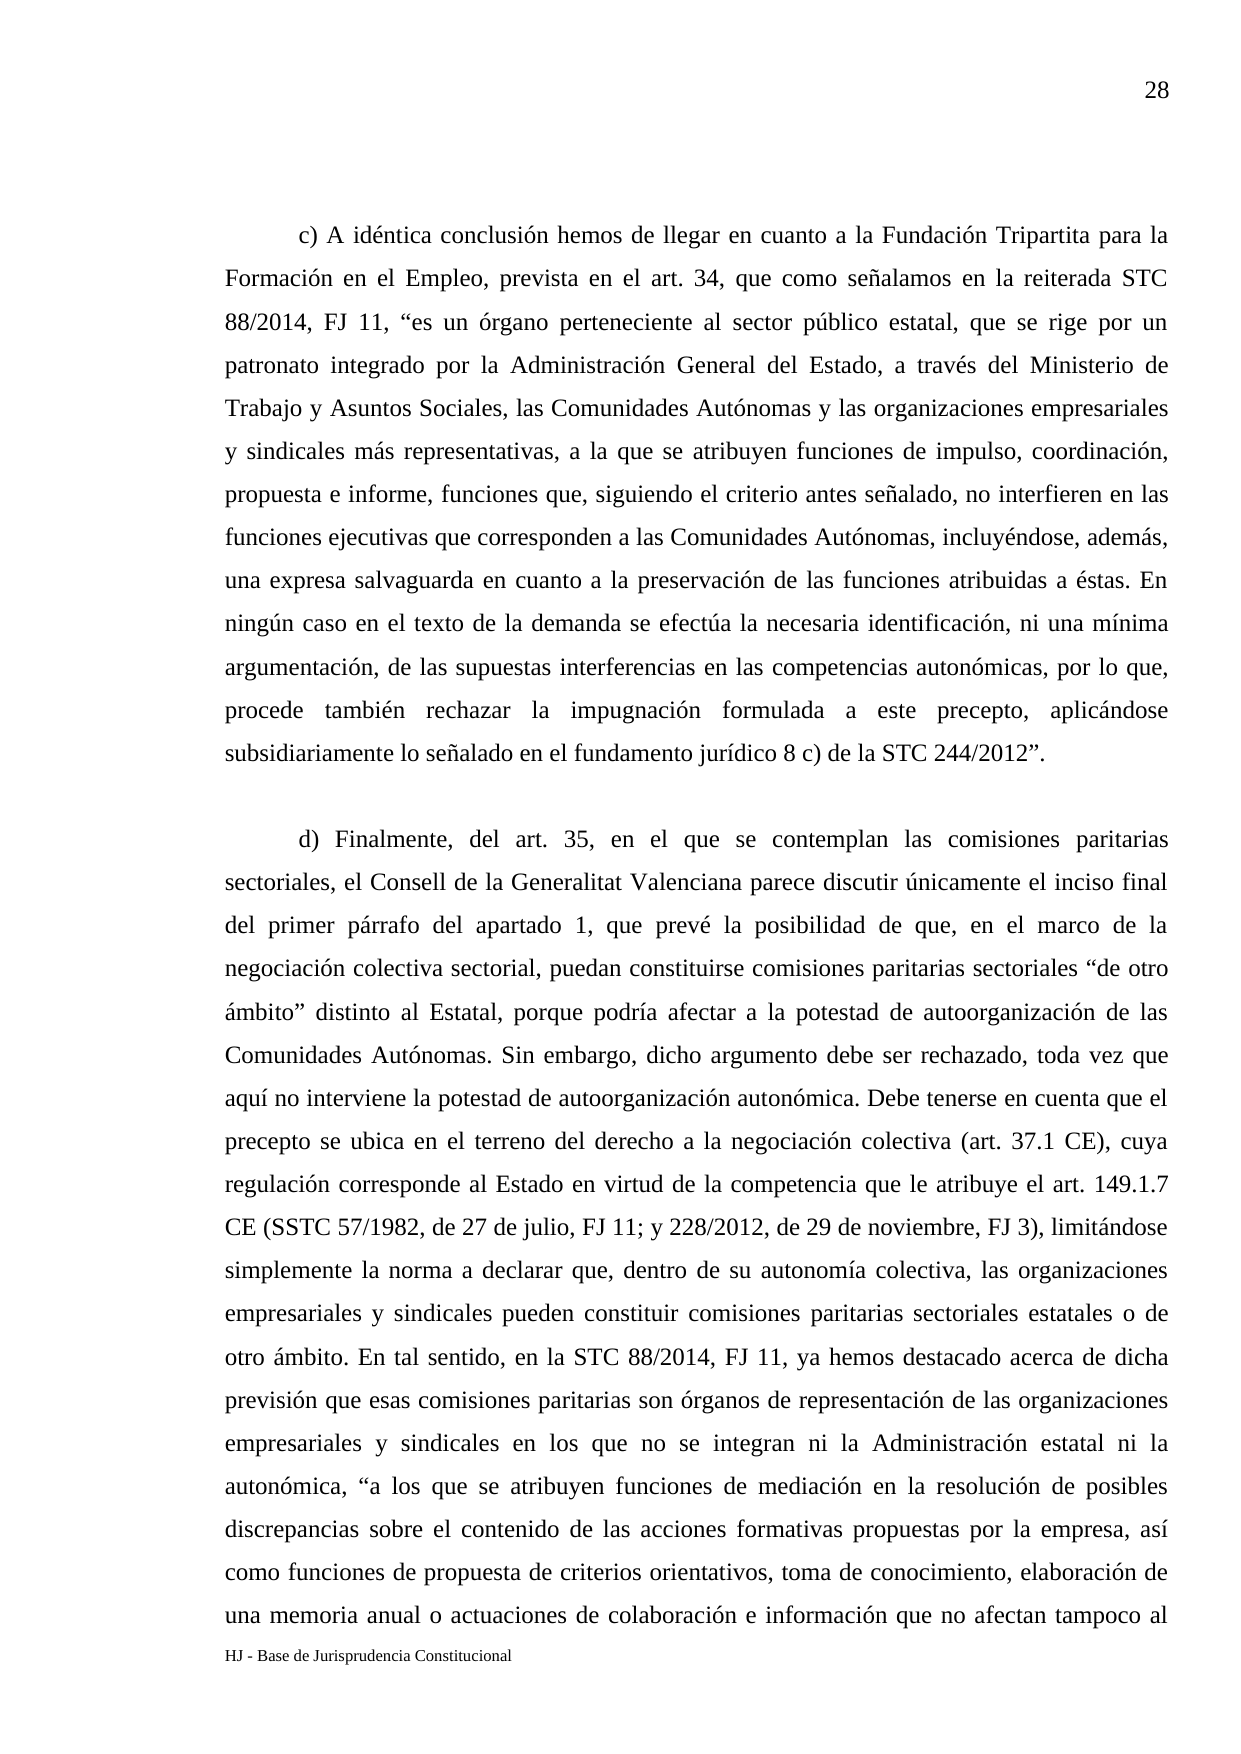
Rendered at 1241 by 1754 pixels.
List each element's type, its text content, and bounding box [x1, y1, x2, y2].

text c) A idéntica conclusión hemos de llegar en cuanto a la Fundación Tripartita para la Formación en el Empleo, prevista en el art. 34, que como señalamos en la reiterada STC 88/2014, FJ 11, “es un órgano perteneciente al sector público estatal, que se rige por un patronato integrado por la Administración General del Estado, a través del Ministerio de Trabajo y Asuntos Sociales, las Comunidades Autónomas y las organizaciones empresariales y sindicales más representativas, a la que se atribuyen funciones de impulso, coordinación, propuesta e informe, funciones que, siguiendo el criterio antes señalado, no interfieren en las funciones ejecutivas que corresponden a las Comunidades Autónomas, incluyéndose, además, una expresa salvaguarda en cuanto a la preservación de las funciones atribuidas a éstas. En ningún caso en el texto de la demanda se efectúa la necesaria identificación, ni una mínima argumentación, de las supuestas interferencias en las competencias autonómicas, por lo que, procede también rechazar la impugnación formulada a este precepto, aplicándose subsidiariamente lo señalado en el fundamento jurídico 8 c) de la STC 244/2012”. [224, 220, 1169, 767]
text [224, 824, 1169, 1629]
